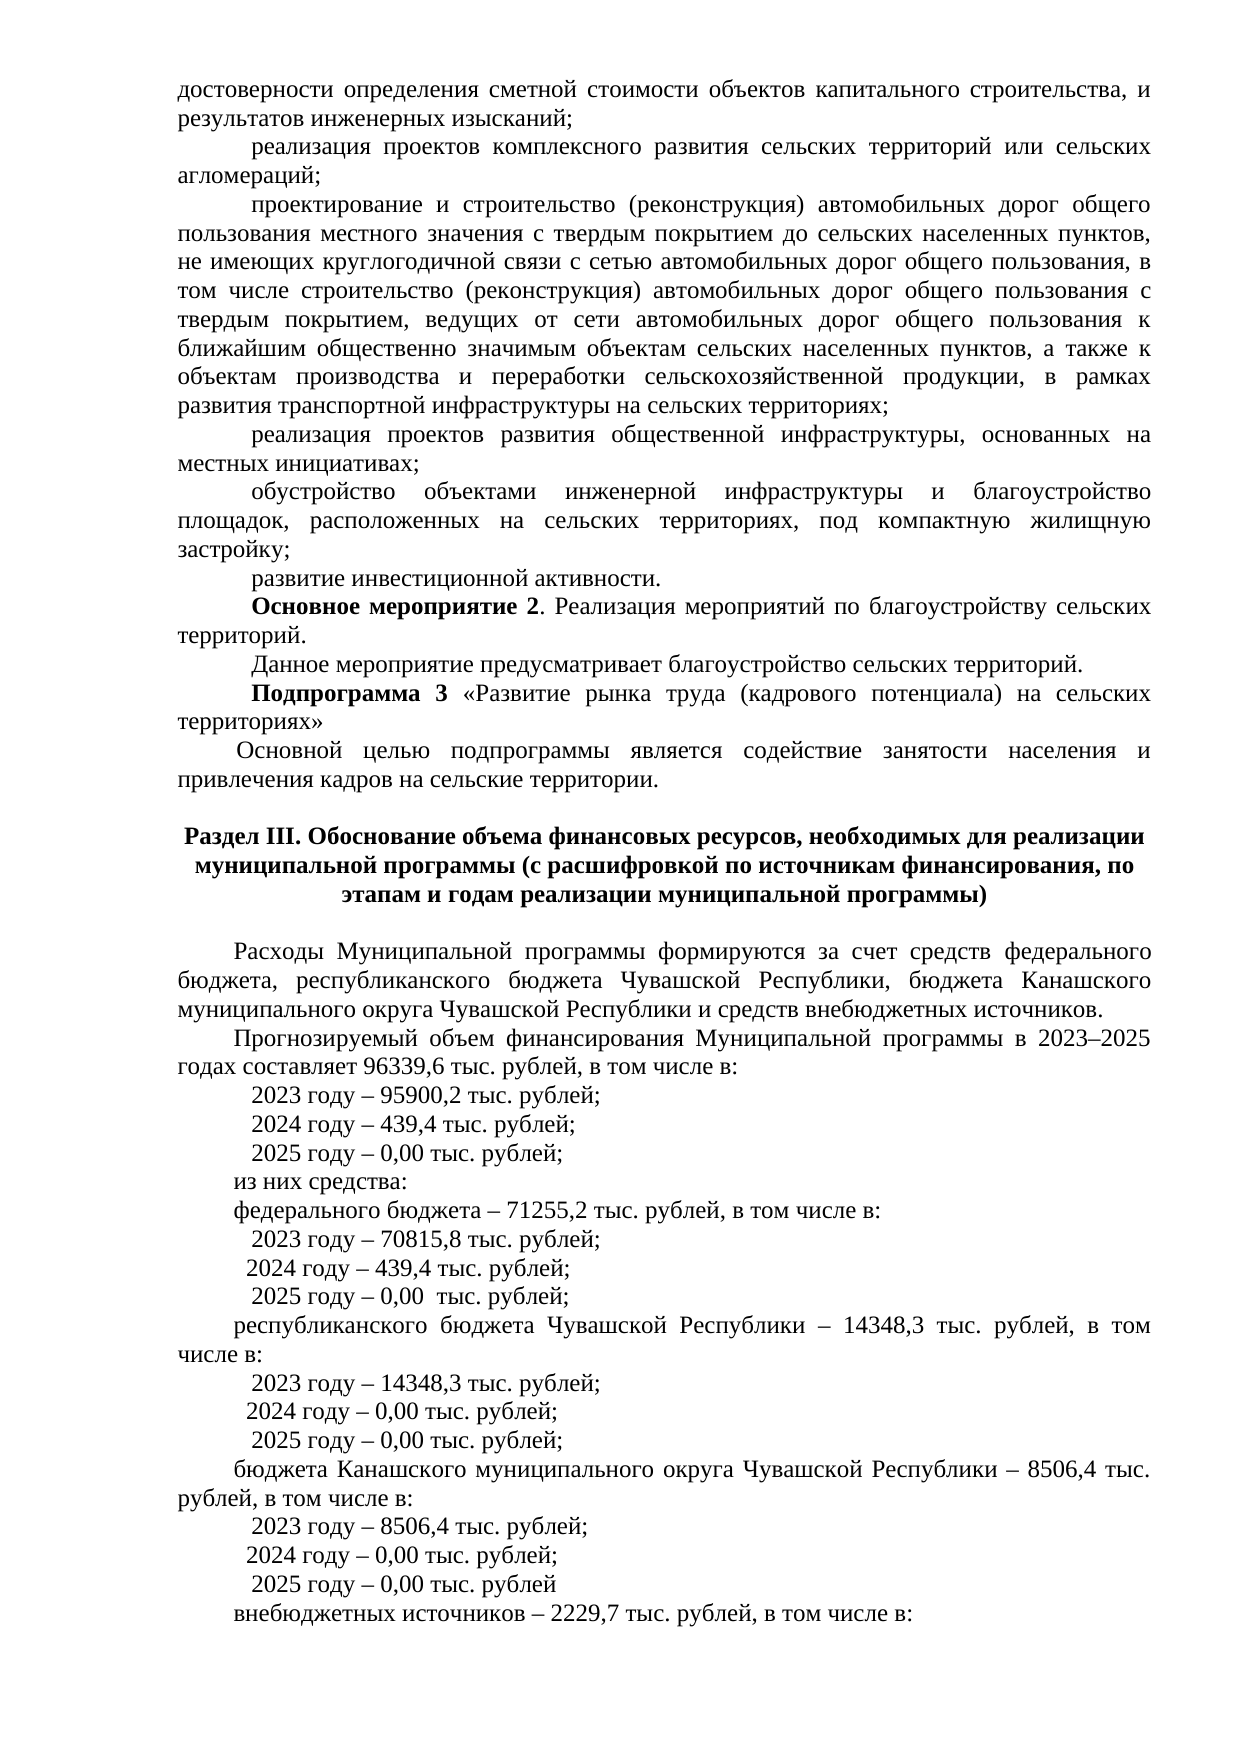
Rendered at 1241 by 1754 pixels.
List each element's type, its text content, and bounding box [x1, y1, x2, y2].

text реализация проектов комплексного развития сельских территорий или сельских агломераций; [177, 131, 1152, 189]
title Раздел III. Обоснование объема финансовых ресурсов, необходимых для реализации муниципальной программы (с расшифровкой по источникам финансирования, по этапам и годам реализации муниципальной программы) [177, 821, 1152, 908]
text Расходы Муниципальной программы формируются за счет средств федерального бюджета, республиканского бюджета Чувашской Республики, бюджета Канашского муниципального округа Чувашской Республики и средств внебюджетных источников. [177, 936, 1152, 1023]
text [177, 74, 1152, 131]
text 2024 году – 0,00 тыс. рублей; [177, 1396, 1152, 1425]
text проектирование и строительство (реконструкция) автомобильных дорог общего пользования местного значения с твердым покрытием до сельских населенных пунктов, не имеющих круглогодичной связи с сетью автомобильных дорог общего пользования, в том числе строительство (реконструкция) автомобильных дорог общего пользования с твердым покрытием, ведущих от сети автомобильных дорог общего пользования к ближайшим общественно значимым объектам сельских населенных пунктов, а также к объектам производства и переработки сельскохозяйственной продукции, в рамках развития транспортной инфраструктуры на сельских территориях; [177, 189, 1152, 419]
text 2023 году – 8506,4 тыс. рублей; [177, 1511, 1152, 1540]
text Прогнозируемый объем финансирования Муниципальной программы в 2023–2025 годах составляет 96339,6 тыс. рублей, в том числе в: [177, 1023, 1152, 1080]
text обустройство объектами инженерной инфраструктуры и благоустройство площадок, расположенных на сельских территориях, под компактную жилищную застройку; [177, 476, 1152, 563]
text 2023 году – 70815,8 тыс. рублей; [177, 1224, 1152, 1253]
text реализация проектов развития общественной инфраструктуры, основанных на местных инициативах; [177, 419, 1152, 476]
text 2025 году – 0,00 тыс. рублей; [177, 1281, 1152, 1310]
text Основной целью подпрограммы является содействие занятости населения и привлечения кадров на сельские территории. [177, 735, 1152, 793]
text внебюджетных источников – 2229,7 тыс. рублей, в том числе в: [177, 1598, 1152, 1626]
text развитие инвестиционной активности. [177, 563, 1152, 591]
text Подпрограмма 3 «Развитие рынка труда (кадрового потенциала) на сельских территориях» [177, 678, 1152, 735]
text бюджета Канашского муниципального округа Чувашской Республики – 8506,4 тыс. рублей, в том числе в: [177, 1454, 1152, 1511]
text 2024 году – 439,4 тыс. рублей; [177, 1253, 1152, 1281]
text Основное мероприятие 2. Реализация мероприятий по благоустройству сельских территорий. [177, 591, 1152, 649]
text 2025 году – 0,00 тыс. рублей; [177, 1138, 1152, 1166]
text 2023 году – 14348,3 тыс. рублей; [177, 1368, 1152, 1396]
text 2025 году – 0,00 тыс. рублей [177, 1569, 1152, 1598]
text 2024 году – 0,00 тыс. рублей; [177, 1540, 1152, 1569]
text 2025 году – 0,00 тыс. рублей; [177, 1425, 1152, 1454]
text 2024 году – 439,4 тыс. рублей; [177, 1109, 1152, 1138]
text из них средства: [177, 1166, 1152, 1195]
text республиканского бюджета Чувашской Республики – 14348,3 тыс. рублей, в том числе в: [177, 1310, 1152, 1368]
text федерального бюджета – 71255,2 тыс. рублей, в том числе в: [177, 1195, 1152, 1224]
text 2023 году – 95900,2 тыс. рублей; [177, 1080, 1152, 1109]
text Данное мероприятие предусматривает благоустройство сельских территорий. [177, 649, 1152, 678]
